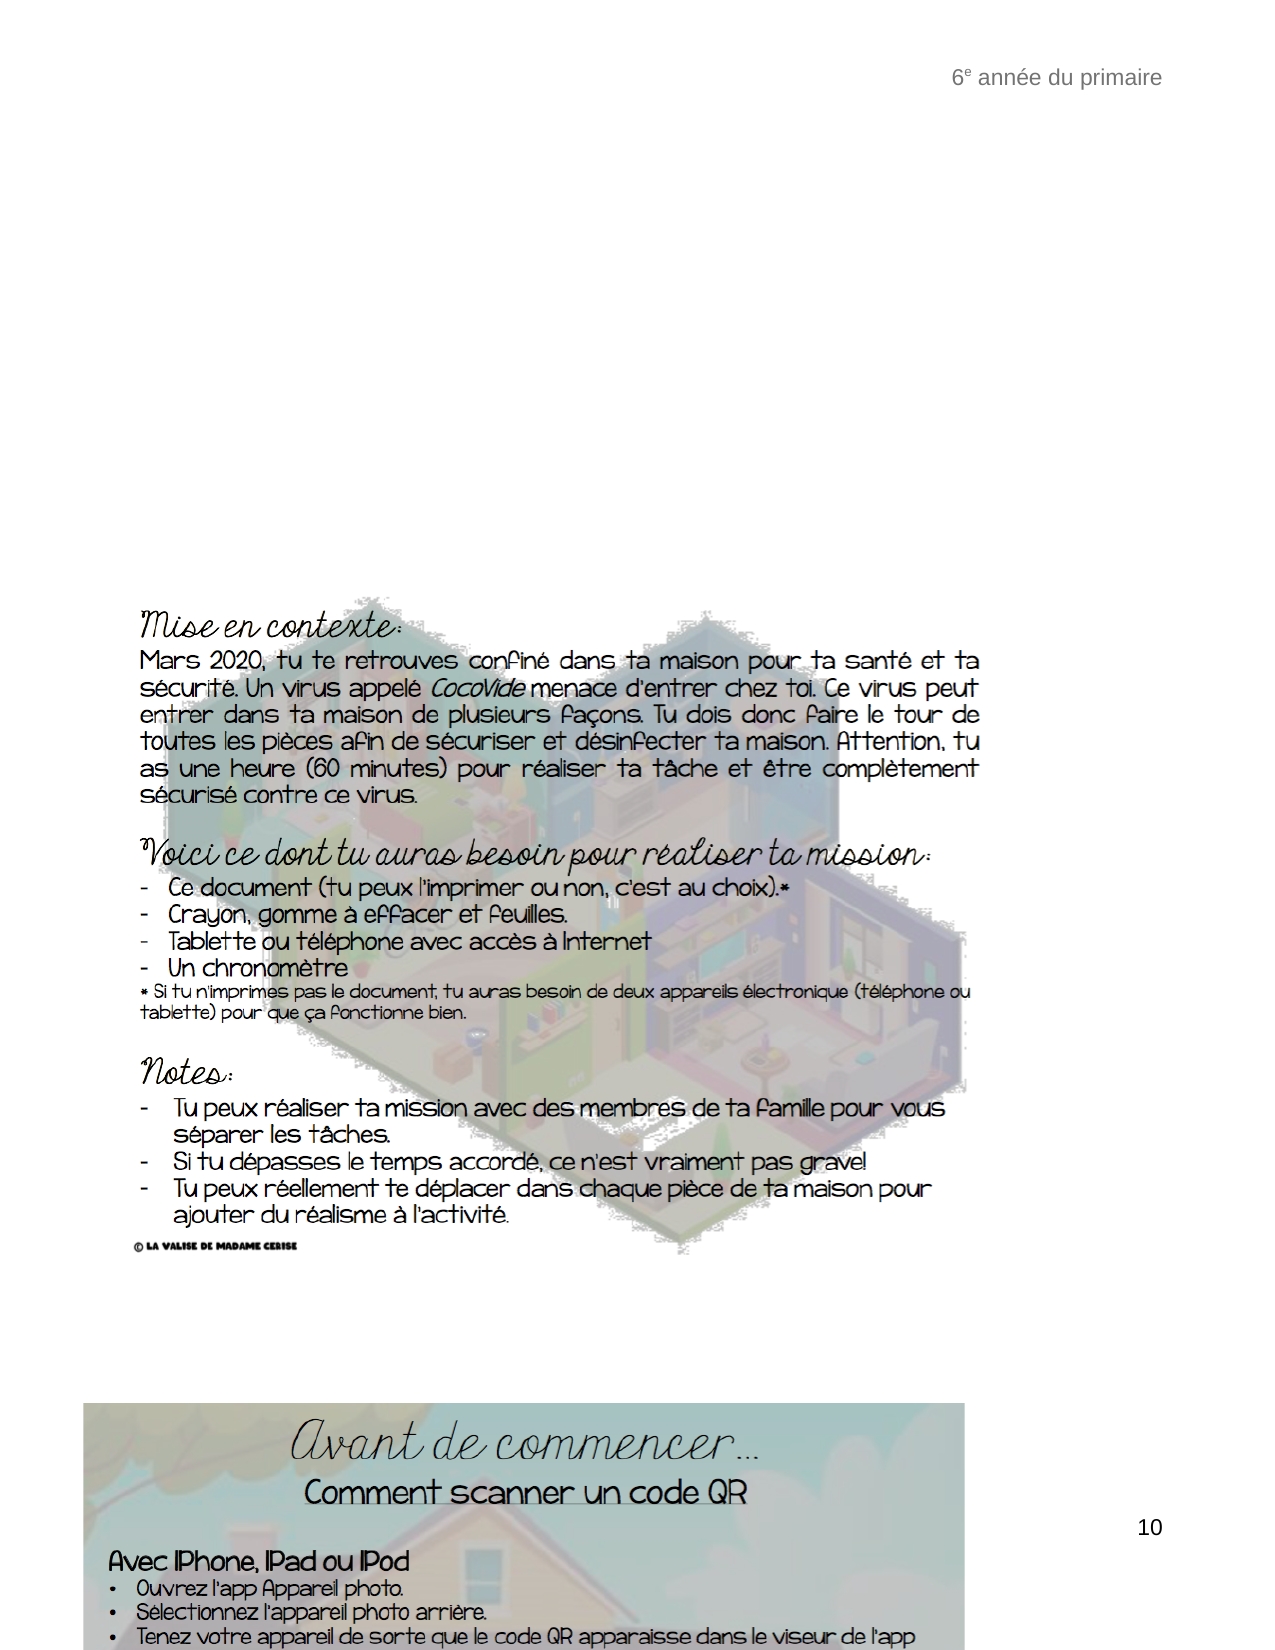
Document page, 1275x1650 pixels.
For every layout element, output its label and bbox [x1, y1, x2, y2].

picture [120, 593, 1003, 1256]
picture [83, 1403, 965, 1650]
